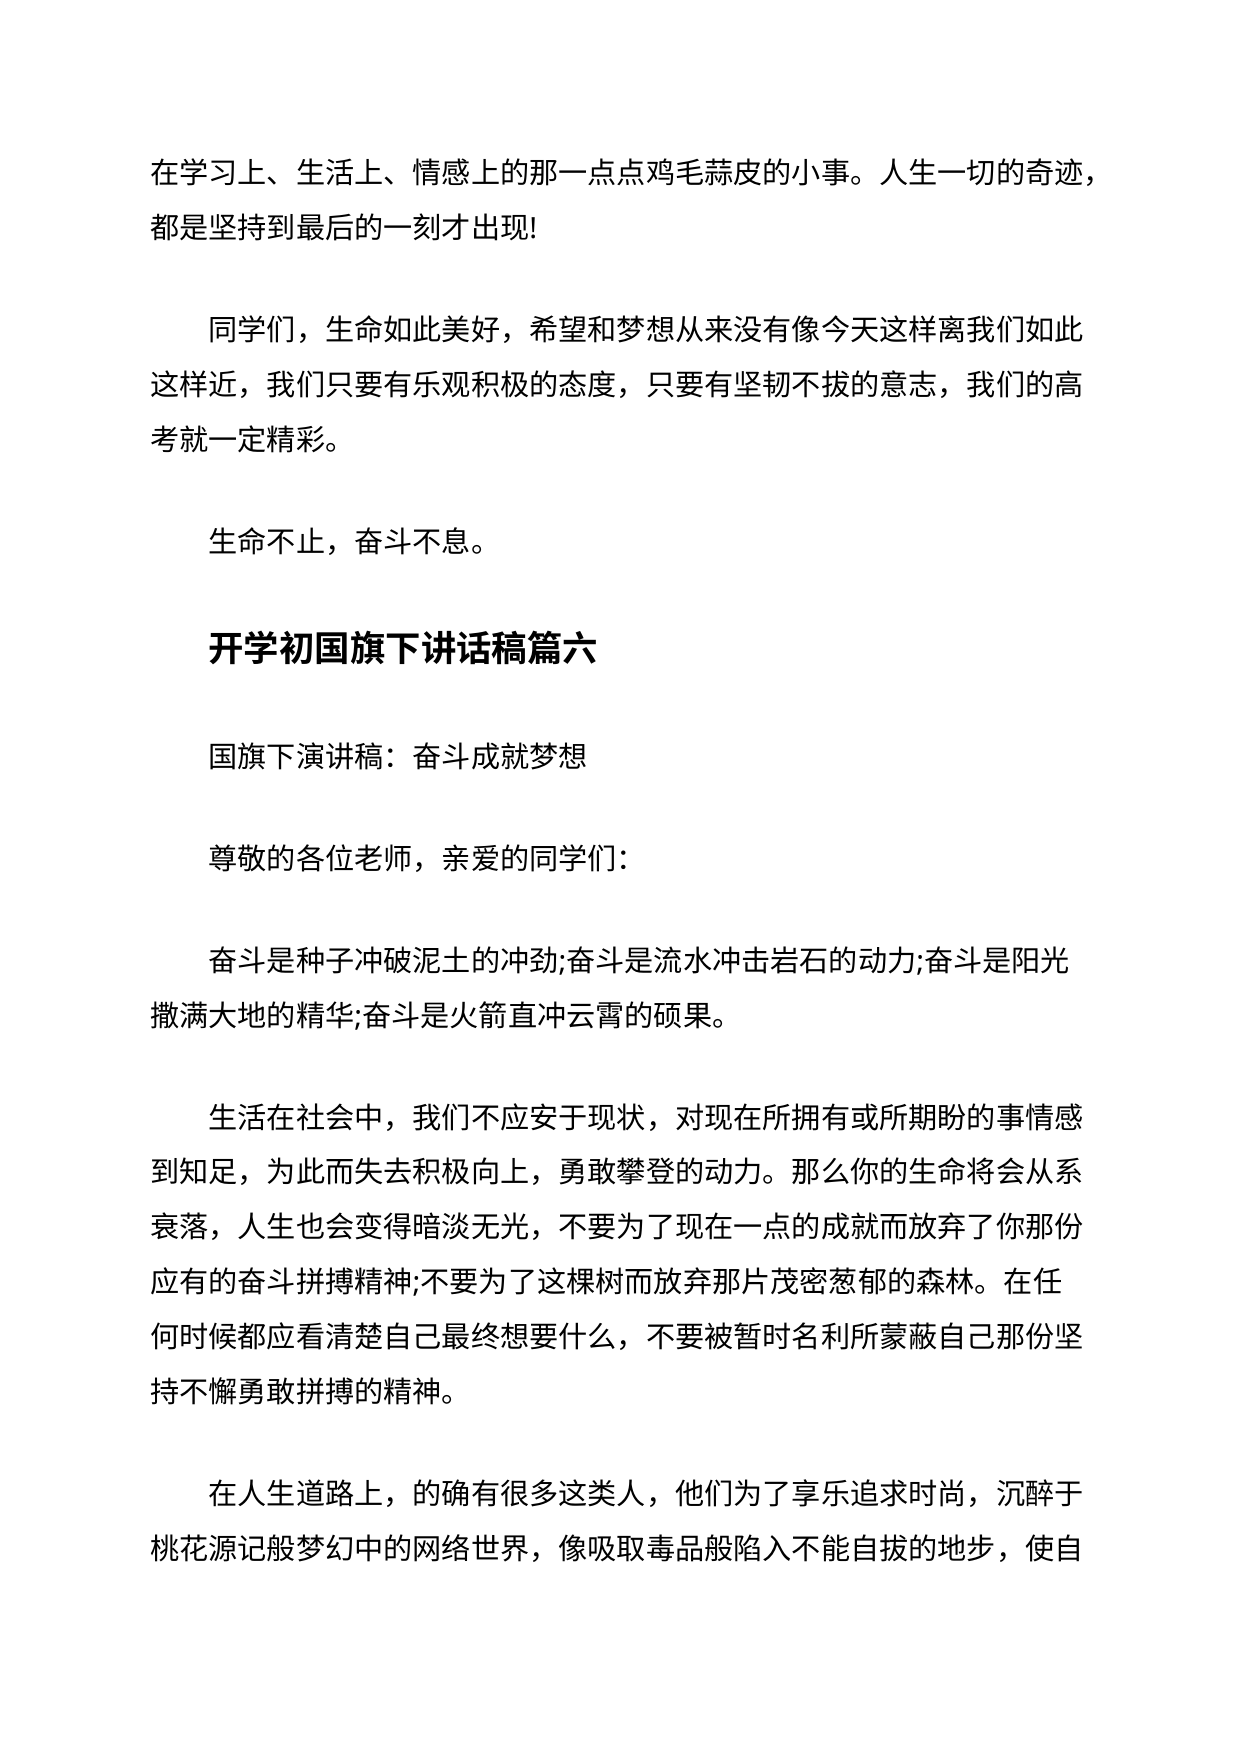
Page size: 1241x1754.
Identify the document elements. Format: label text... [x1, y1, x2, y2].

text 尊敬的各位老师，亲爱的同学们： [150, 835, 1090, 878]
text 生活在社会中，我们不应安于现状，对现在所拥有或所期盼的事情感到知足，为此而失去积极向上，勇敢攀登的动力。那么你的生命将会从系衰落，人生也会变得暗淡无光，不要为了现在一点的成就而放弃了你那份应有的奋斗拼搏精神;不要为了这棵树而放弃那片茂密葱郁的森林。在任何时候都应看清楚自己最终想要什么，不要被暂时名利所蒙蔽自己那份坚持不懈勇敢拼搏的精神。 [150, 1094, 1090, 1411]
text 奋斗是种子冲破泥土的冲劲;奋斗是流水冲击岩石的动力;奋斗是阳光撒满大地的精华;奋斗是火箭直冲云霄的硕果。 [150, 937, 1090, 1034]
text 开学初国旗下讲话稿篇六 [150, 620, 1090, 671]
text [150, 150, 1090, 247]
text 生命不止，奋斗不息。 [150, 518, 1090, 561]
text 国旗下演讲稿：奋斗成就梦想 [150, 734, 1090, 776]
text 同学们，生命如此美好，希望和梦想从来没有像今天这样离我们如此这样近，我们只要有乐观积极的态度，只要有坚韧不拔的意志，我们的高考就一定精彩。 [150, 307, 1090, 459]
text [150, 1471, 1090, 1568]
